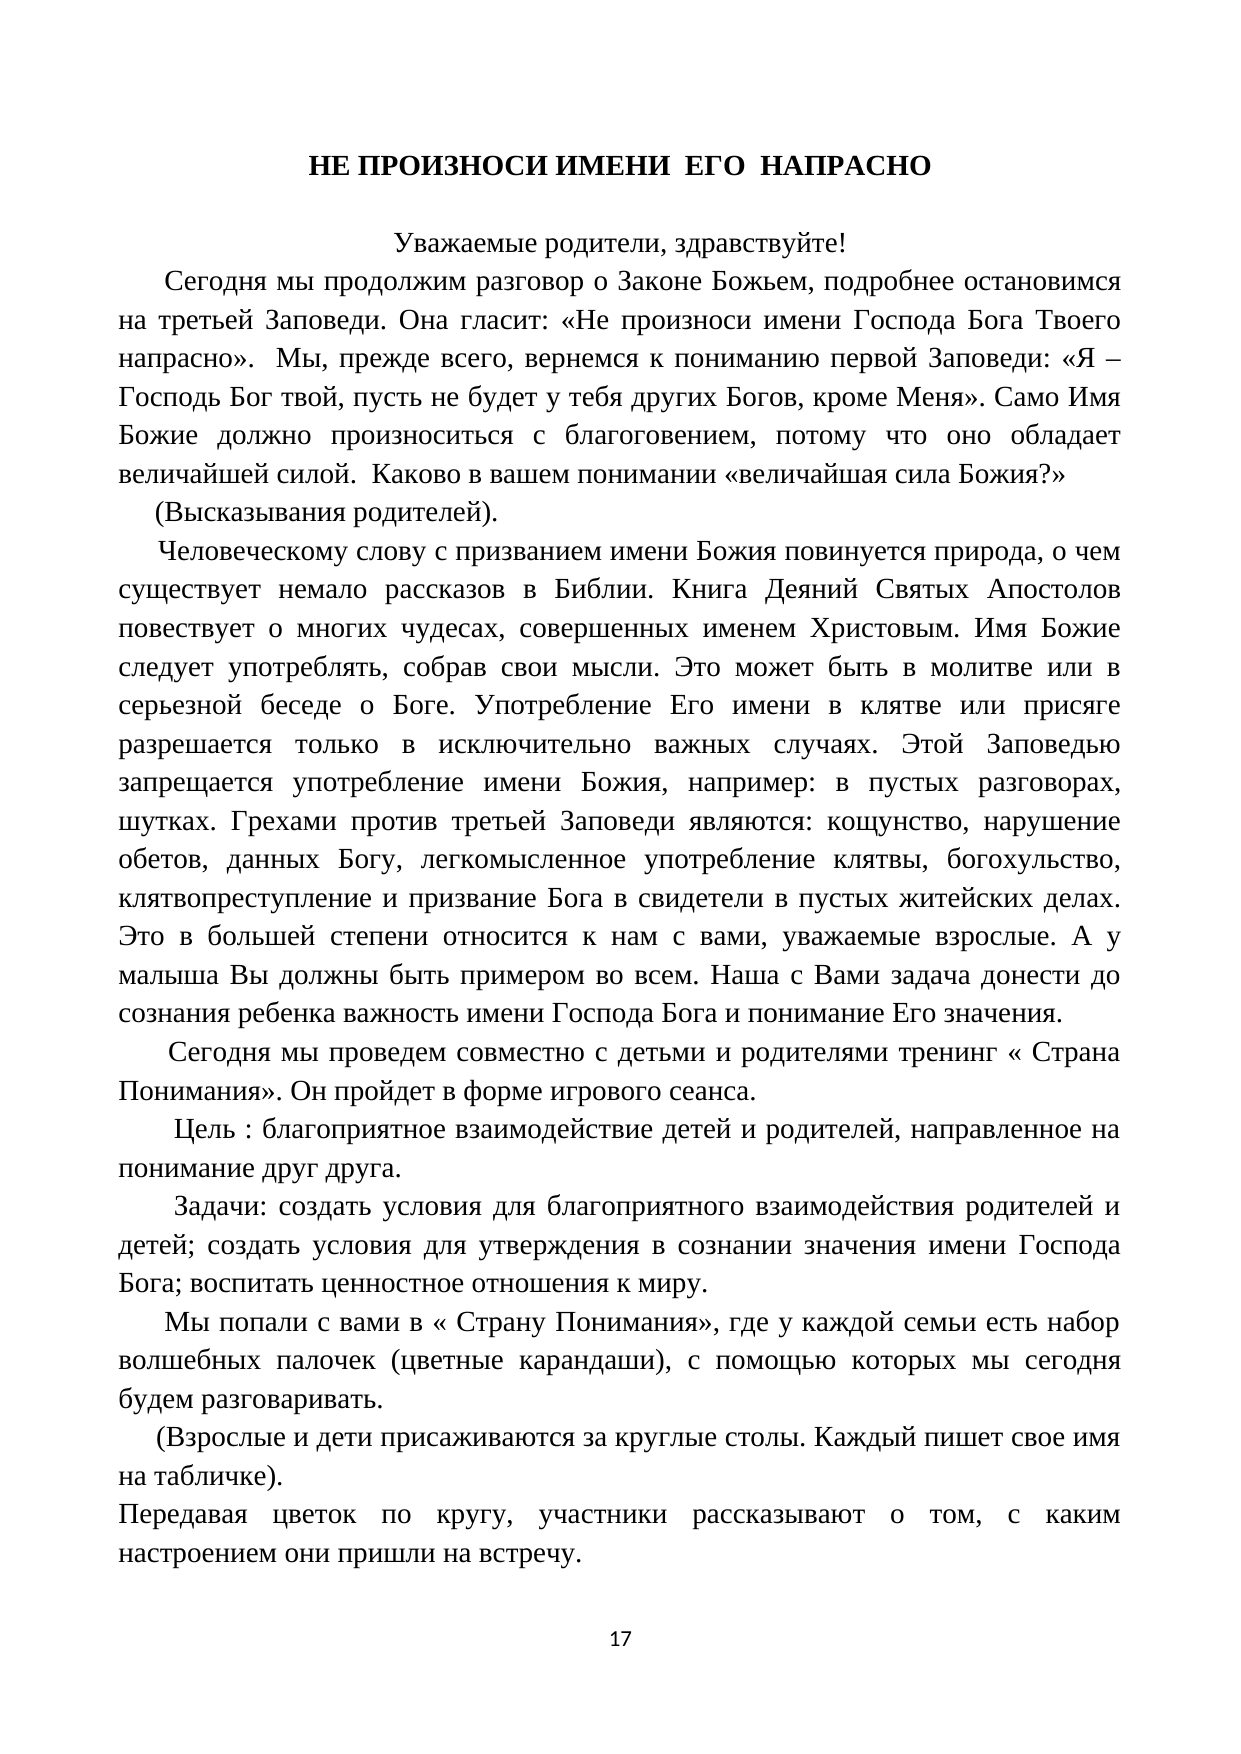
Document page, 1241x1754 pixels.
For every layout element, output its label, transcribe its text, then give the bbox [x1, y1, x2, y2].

text (Взрослые и дети присаживаются за круглые столы. Каждый пишет свое имя на табличке). [118, 1419, 1122, 1492]
text Мы попали с вами в « Страну Понимания», где у каждой семьи есть набор волшебных палочек (цветные карандаши), с помощью которых мы сегодня будем разговаривать. [118, 1304, 1122, 1414]
text Человеческому слову с призванием имени Божия повинуется природа, о чем существует немало рассказов в Библии. Книга Деяний Святых Апостолов повествует о многих чудесах, совершенных именем Христовым. Имя Божие следует употреблять, собрав свои мысли. Это может быть в молитве или в серьезной беседе о Боге. Употребление Его имени в клятве или присяге разрешается только в исключительно важных случаях. Этой Заповедью запрещается употребление имени Божия, например: в пустых разговорах, шутках. Грехами против третьей Заповеди являются: кощунство, нарушение обетов, данных Богу, легкомысленное употребление клятвы, богохульство, клятвопреступление и призвание Бога в свидетели в пустых житейских делах. Это в большей степени относится к нам с вами, уважаемые взрослые. А у малыша Вы должны быть примером во всем. Наша с Вами задача донести до сознания ребенка важность имени Господа Бога и понимание Его значения. [118, 533, 1122, 1029]
text Сегодня мы продолжим разговор о Законе Божьем, подробнее остановимся на третьей Заповеди. Она гласит: «Не произноси имени Господа Бога Твоего напрасно». Мы, прежде всего, вернемся к пониманию первой Заповеди: «Я – Господь Бог твой, пусть не будет у тебя других Богов, кроме Меня». Само Имя Божие должно произноситься с благоговением, потому что оно обладает величайшей силой. Каково в вашем понимании «величайшая сила Божия?» [118, 263, 1122, 489]
text Передавая цветок по кругу, участники рассказывают о том, с каким настроением они пришли на встречу. [118, 1497, 1122, 1569]
text Цель : благоприятное взаимодействие детей и родителей, направленное на понимание друг друга. [118, 1111, 1122, 1183]
text Сегодня мы проведем совместно с детьми и родителями тренинг « Страна Понимания». Он пройдет в форме игрового сеанса. [118, 1034, 1122, 1106]
text (Высказывания родителей). [118, 494, 1122, 528]
text Уважаемые родители, здравствуйте! [118, 225, 1122, 258]
text НЕ ПРОИЗНОСИ ИМЕНИ ЕГО НАПРАСНО [118, 148, 1122, 181]
text Задачи: создать условия для благоприятного взаимодействия родителей и детей; создать условия для утверждения в сознании значения имени Господа Бога; воспитать ценностное отношения к миру. [118, 1188, 1122, 1299]
